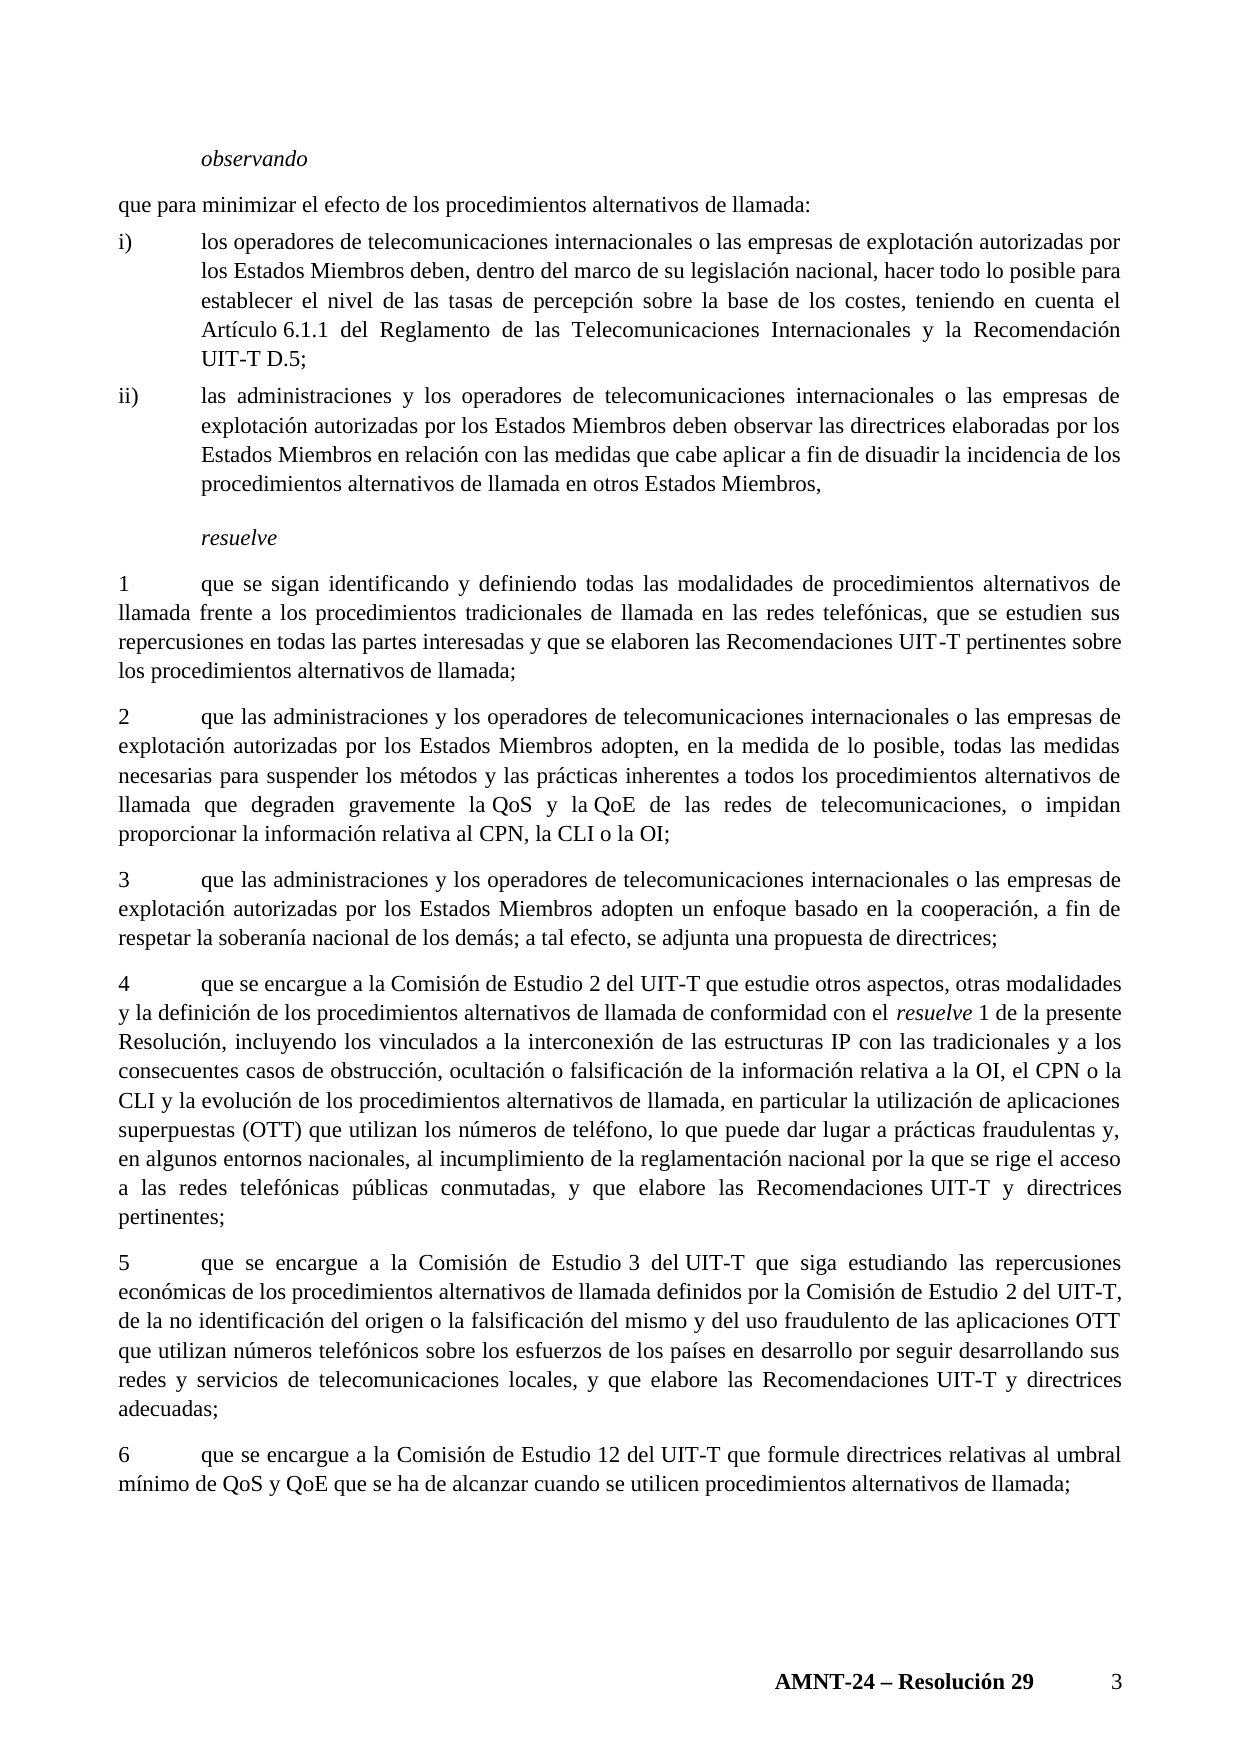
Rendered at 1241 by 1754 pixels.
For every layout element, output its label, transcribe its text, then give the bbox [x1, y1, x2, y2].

text 5 que se encargue a la Comisión de Estudio 3 del UIT-T que siga estudiando las repercusiones económicas de los procedimientos alternativos de llamada definidos por la Comisión de Estudio 2 del UIT-T, de la no identificación del origen o la falsificación del mismo y del uso fraudulento de las aplicaciones OTT que utilizan números telefónicos sobre los esfuerzos de los países en desarrollo por seguir desarrollando sus redes y servicios de telecomunicaciones locales, y que elabore las Recomendaciones UIT-T y directrices adecuadas; [118, 1247, 1122, 1422]
text 1 que se sigan identificando y definiendo todas las modalidades de procedimientos alternativos de llamada frente a los procedimientos tradicionales de llamada en las redes telefónicas, que se estudien sus repercusiones en todas las partes interesadas y que se elaboren las Recomendaciones UIT-T pertinentes sobre los procedimientos alternativos de llamada; [118, 568, 1122, 685]
text 4 que se encargue a la Comisión de Estudio 2 del UIT-T que estudie otros aspectos, otras modalidades y la definición de los procedimientos alternativos de llamada de conformidad con el resuelve 1 de la presente Resolución, incluyendo los vinculados a la interconexión de las estructuras IP con las tradicionales y a los consecuentes casos de obstrucción, ocultación o falsificación de la información relativa a la OI, el CPN o la CLI y la evolución de los procedimientos alternativos de llamada, en particular la utilización de aplicaciones superpuestas (OTT) que utilizan los números de teléfono, lo que puede dar lugar a prácticas fraudulentas y, en algunos entornos nacionales, al incumplimiento de la reglamentación nacional por la que se rige el acceso a las redes telefónicas públicas conmutadas, y que elabore las Recomendaciones UIT-T y directrices pertinentes; [118, 968, 1122, 1231]
text 2 que las administraciones y los operadores de telecomunicaciones internacionales o las empresas de explotación autorizadas por los Estados Miembros adopten, en la medida de lo posible, todas las medidas necesarias para suspender los métodos y las prácticas inherentes a todos los procedimientos alternativos de llamada que degraden gravemente la QoS y la QoE de las redes de telecomunicaciones, o impidan proporcionar la información relativa al CPN, la CLI o la OI; [118, 701, 1122, 847]
text 6 que se encargue a la Comisión de Estudio 12 del UIT-T que formule directrices relativas al umbral mínimo de QoS y QoE que se ha de alcanzar cuando se utilicen procedimientos alternativos de llamada; [118, 1439, 1122, 1497]
text 3 que las administraciones y los operadores de telecomunicaciones internacionales o las empresas de explotación autorizadas por los Estados Miembros adopten un enfoque basado en la cooperación, a fin de respetar la soberanía nacional de los demás; a tal efecto, se adjunta una propuesta de directrices; [118, 864, 1122, 951]
text resuelve [201, 522, 1122, 551]
text i) los operadores de telecomunicaciones internacionales o las empresas de explotación autorizadas por los Estados Miembros deben, dentro del marco de su legislación nacional, hacer todo lo posible para establecer el nivel de las tasas de percepción sobre la base de los costes, teniendo en cuenta el Artículo 6.1.1 del Reglamento de las Telecomunicaciones Internacionales y la Recomendación UIT-T D.5; [118, 226, 1122, 372]
text que para minimizar el efecto de los procedimientos alternativos de llamada: [118, 189, 1122, 218]
text ii) las administraciones y los operadores de telecomunicaciones internacionales o las empresas de explotación autorizadas por los Estados Miembros deben observar las directrices elaboradas por los Estados Miembros en relación con las medidas que cabe aplicar a fin de disuadir la incidencia de los procedimientos alternativos de llamada en otros Estados Miembros, [118, 381, 1122, 497]
text observando [201, 143, 1122, 172]
